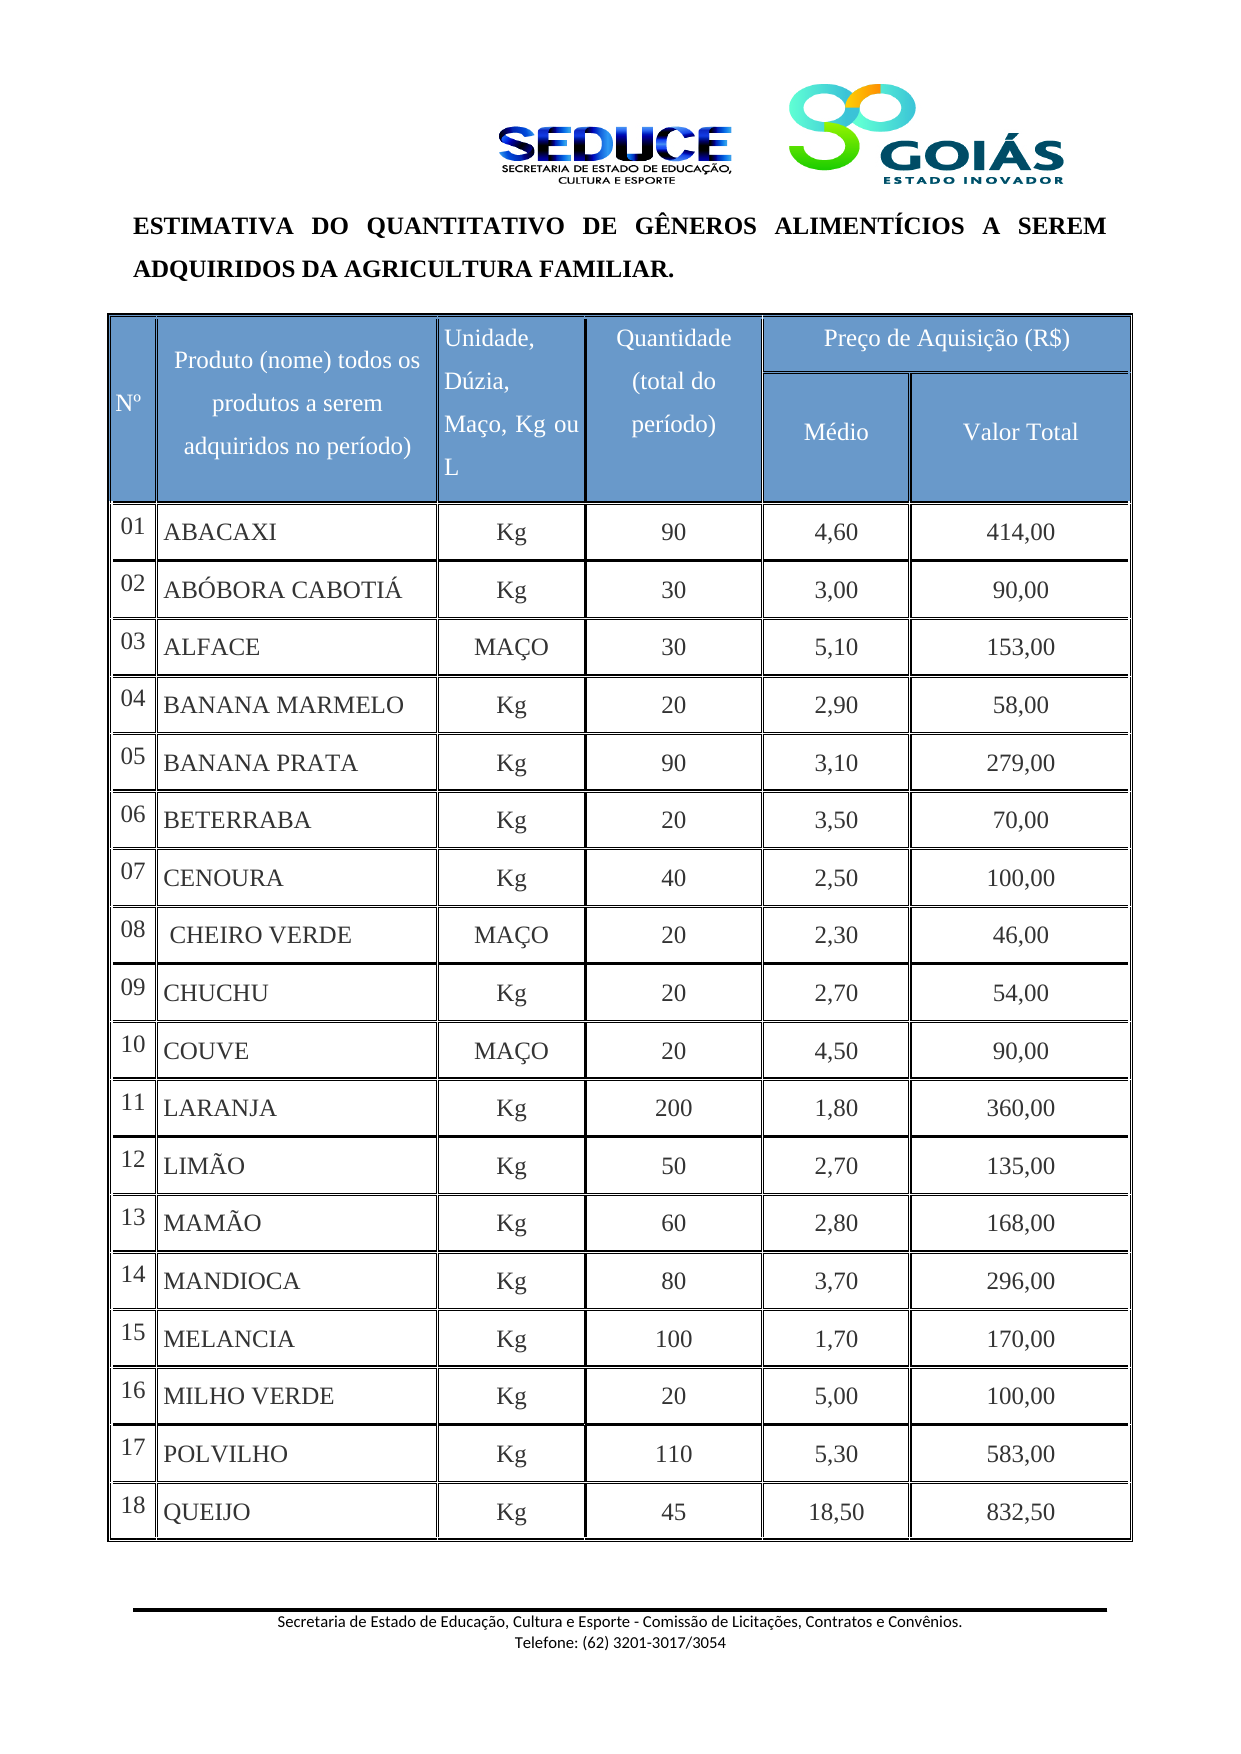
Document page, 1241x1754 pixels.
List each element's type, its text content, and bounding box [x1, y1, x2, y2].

table_cell Kg [439, 562, 584, 616]
table_cell Valor Total [910, 371, 1131, 501]
table_cell 2,70 [764, 1138, 908, 1192]
table_cell 80 [587, 1254, 761, 1308]
table_cell 16 [111, 1365, 155, 1423]
table_cell Kg [438, 1484, 585, 1538]
table_cell 135,00 [912, 1135, 1130, 1192]
table_cell 90 [587, 735, 761, 789]
table_cell 30 [587, 562, 761, 616]
table_cell 09 [111, 962, 155, 1020]
table_cell 4,60 [764, 505, 908, 559]
table_cell Kg [439, 1426, 584, 1481]
table_cell 168,00 [912, 1193, 1130, 1250]
table_cell 200 [587, 1081, 761, 1135]
table_cell 100,00 [912, 1365, 1130, 1423]
table_cell MAÇO [439, 908, 584, 962]
table_cell 360,00 [912, 1077, 1130, 1135]
table_cell 15 [109, 1308, 157, 1365]
table_cell 08 [111, 905, 155, 962]
table_cell 279,00 [910, 732, 1131, 789]
table_cell 54,00 [912, 962, 1130, 1020]
table_cell 17 [109, 1423, 155, 1481]
picture [477, 73, 1108, 212]
table_cell 170,00 [910, 1308, 1131, 1365]
table_cell ALFACE [158, 620, 436, 674]
table_header Unidade, Dúzia, Maço, Kg ou L [438, 315, 585, 501]
table_cell 4,50 [764, 1023, 908, 1077]
table_cell 03 [111, 616, 155, 674]
table_cell 5,30 [764, 1426, 908, 1481]
table_cell 04 [111, 674, 155, 732]
table_cell 100 [587, 1311, 761, 1365]
table_cell MANDIOCA [158, 1254, 436, 1308]
table_cell 20 [587, 965, 761, 1020]
table_cell LIMÃO [158, 1138, 436, 1192]
text ESTIMATIVA DO QUANTITATIVO DE GÊNEROS ALIMENTÍCIOS A SEREM ADQUIRIDOS DA AGRICULTURA FAMILIAR. [133, 211, 1107, 283]
table_cell 70,00 [912, 789, 1130, 847]
table_cell 90,00 [910, 1020, 1131, 1077]
table_cell COUVE [158, 1023, 436, 1077]
table_cell ABACAXI [158, 505, 436, 559]
table_cell Kg [439, 1369, 584, 1423]
table_cell 296,00 [912, 1250, 1130, 1308]
table_cell 3,50 [764, 793, 908, 847]
table_cell 20 [587, 1369, 761, 1423]
table_cell 3,70 [764, 1254, 908, 1308]
table_cell 13 [111, 1193, 155, 1250]
table_cell BETERRABA [158, 793, 436, 847]
table_cell POLVILHO [158, 1426, 436, 1481]
table_cell 153,00 [912, 616, 1130, 674]
table_cell Kg [439, 1081, 584, 1135]
table_cell 90,00 [912, 559, 1130, 616]
table_cell 20 [587, 678, 761, 732]
table_cell Kg [439, 793, 584, 847]
table_header Nº [111, 317, 157, 501]
table_cell Kg [439, 850, 584, 904]
table_header Preço de Aquisição (R$) [763, 317, 1130, 371]
table_cell 414,00 [912, 501, 1130, 559]
table_cell 40 [587, 850, 761, 904]
table_cell 46,00 [912, 905, 1130, 962]
table_cell Médio [764, 374, 908, 501]
table_cell CHEIRO VERDE [158, 908, 436, 962]
table_cell 2,80 [764, 1196, 908, 1250]
table_cell Kg [439, 965, 584, 1020]
table_header Quantidade (total do período) [585, 317, 762, 501]
table_cell 05 [109, 732, 157, 789]
table_cell BANANA PRATA [158, 735, 436, 789]
table_cell 2,30 [764, 908, 908, 962]
table_cell 110 [587, 1426, 761, 1481]
table_cell 30 [587, 620, 761, 674]
table_cell 12 [111, 1135, 155, 1192]
table_cell Kg [439, 1138, 584, 1192]
table_cell 1,70 [764, 1311, 908, 1365]
table_cell 2,90 [764, 678, 908, 732]
table_cell 20 [587, 793, 761, 847]
table_cell MAÇO [439, 1023, 584, 1077]
table_cell 100,00 [910, 847, 1131, 904]
table_cell 18 [109, 1481, 157, 1538]
table_cell BANANA MARMELO [158, 678, 436, 732]
table_cell LARANJA [158, 1081, 436, 1135]
table_cell 07 [109, 847, 157, 904]
table_cell MAMÃO [158, 1196, 436, 1250]
table_cell Kg [439, 505, 584, 559]
table_cell 20 [587, 1023, 761, 1077]
table_cell Kg [439, 1254, 584, 1308]
table_cell Kg [439, 1196, 584, 1250]
table_cell 90 [587, 505, 761, 559]
table_cell 5,00 [764, 1369, 908, 1423]
table_cell ABÓBORA CABOTIÁ [158, 562, 436, 616]
table_cell 14 [111, 1250, 155, 1308]
table_cell 50 [587, 1138, 761, 1192]
table_cell 2,70 [764, 965, 908, 1020]
table_header Produto (nome) todos os produtos a serem adquiridos no período) [157, 317, 438, 501]
table_cell MILHO VERDE [158, 1369, 436, 1423]
table_cell Kg [439, 735, 584, 789]
table_cell 583,00 [912, 1423, 1131, 1481]
table_cell 832,50 [910, 1481, 1131, 1538]
table_cell 01 [111, 501, 155, 559]
table_cell 3,00 [764, 562, 908, 616]
table_cell 1,80 [764, 1081, 908, 1135]
table_cell 5,10 [764, 620, 908, 674]
table_cell 10 [109, 1020, 157, 1077]
table_cell 58,00 [912, 674, 1130, 732]
table_cell Kg [439, 678, 584, 732]
table_cell 60 [587, 1196, 761, 1250]
table_cell 18,50 [763, 1481, 910, 1538]
table_cell MAÇO [439, 620, 584, 674]
table_cell 2,50 [764, 850, 908, 904]
table_cell 02 [111, 559, 155, 616]
table_cell MELANCIA [158, 1311, 436, 1365]
table_cell 06 [111, 789, 155, 847]
table_cell 11 [111, 1077, 155, 1135]
table_cell 3,10 [764, 735, 908, 789]
table_cell CHUCHU [158, 965, 436, 1020]
table_cell 20 [587, 908, 761, 962]
table_cell CENOURA [158, 850, 436, 904]
table_cell QUEIJO [157, 1484, 438, 1538]
table_cell Kg [439, 1311, 584, 1365]
table_cell 45 [585, 1484, 762, 1538]
